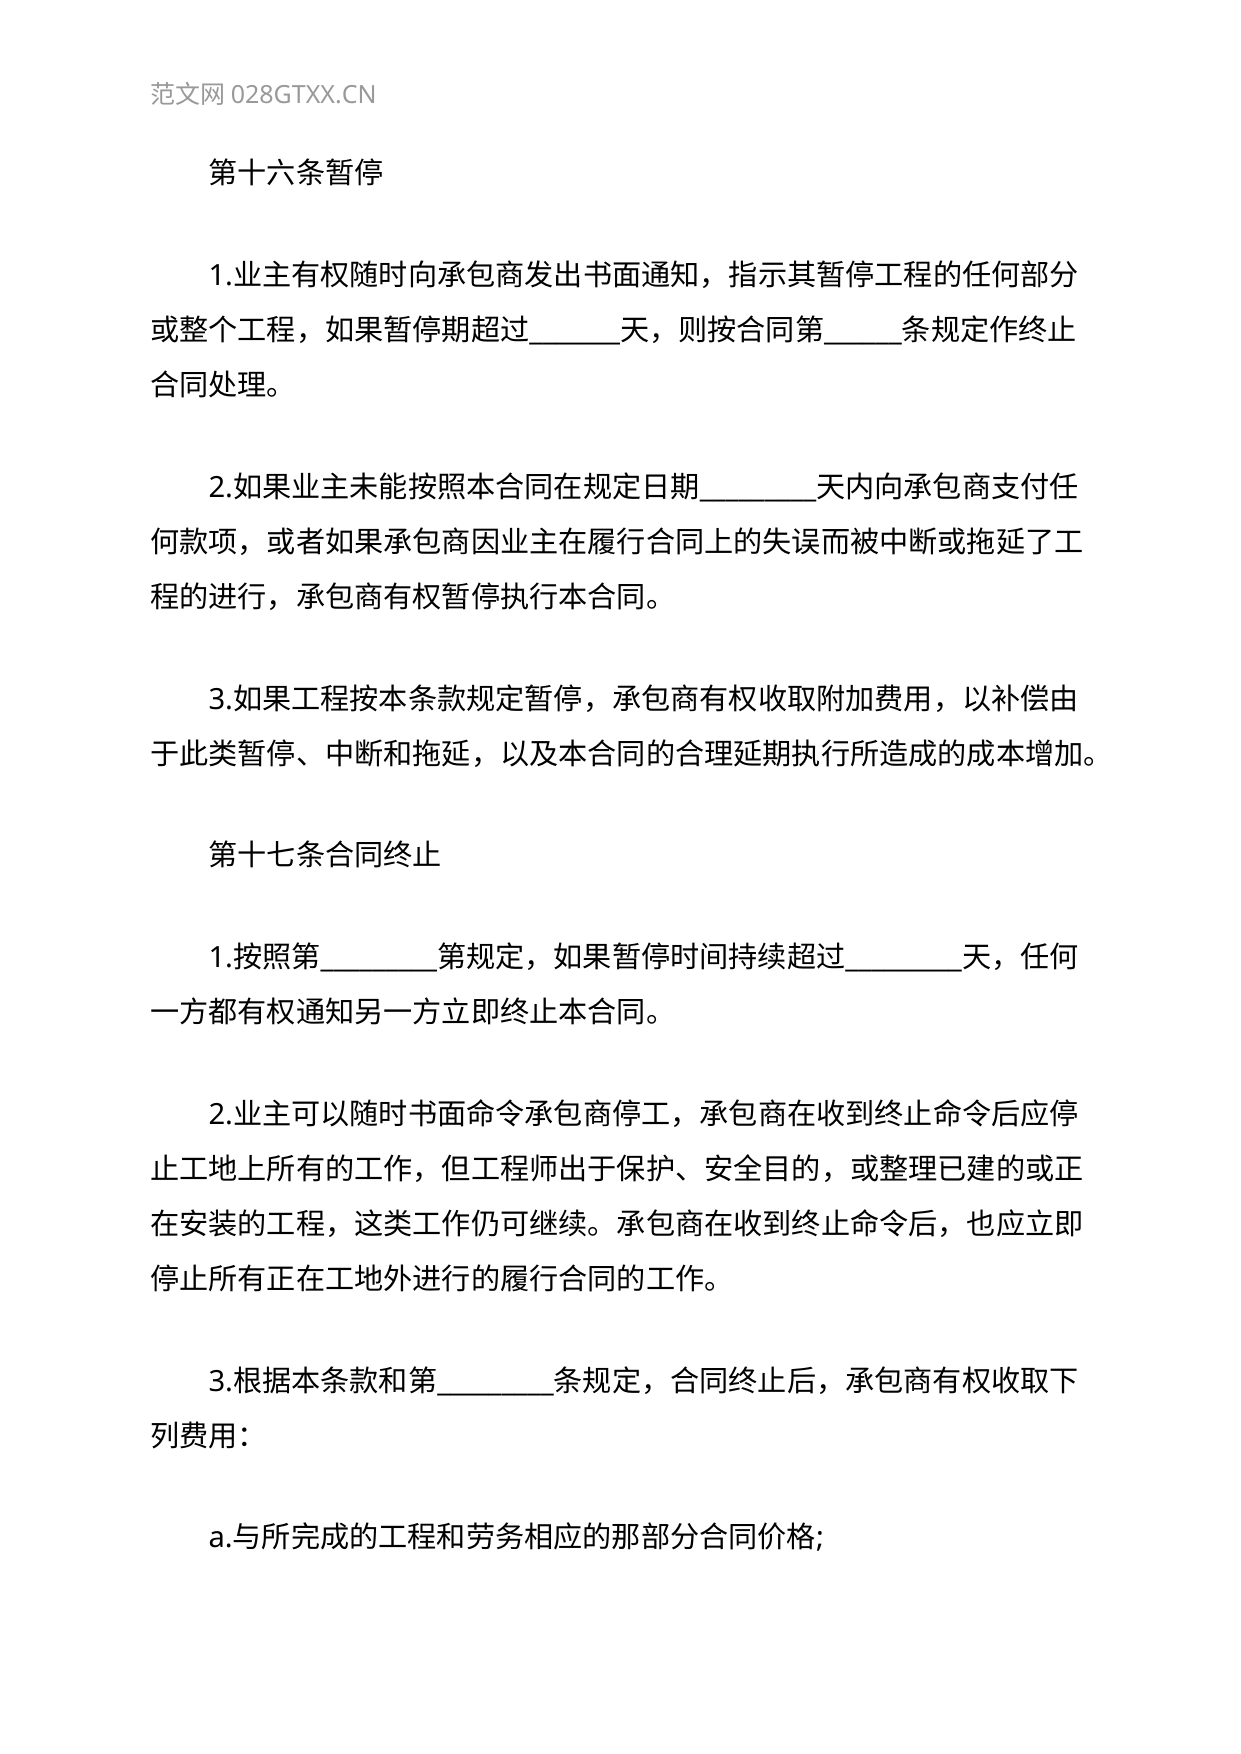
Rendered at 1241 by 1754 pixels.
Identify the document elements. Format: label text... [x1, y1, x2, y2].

text 第十七条合同终止 [150, 832, 1090, 874]
text 1.按照第_________第规定，如果暂停时间持续超过_________天，任何一方都有权通知另一方立即终止本合同。 [150, 934, 1090, 1031]
text a.与所完成的工程和劳务相应的那部分合同价格; [150, 1514, 1090, 1556]
text 3.根据本条款和第_________条规定，合同终止后，承包商有权收取下列费用： [150, 1357, 1090, 1454]
text 第十六条暂停 [150, 150, 1090, 192]
text 1.业主有权随时向承包商发出书面通知，指示其暂停工程的任何部分或整个工程，如果暂停期超过_______天，则按合同第______条规定作终止合同处理。 [150, 252, 1090, 404]
text 2.如果业主未能按照本合同在规定日期_________天内向承包商支付任何款项，或者如果承包商因业主在履行合同上的失误而被中断或拖延了工程的进行，承包商有权暂停执行本合同。 [150, 463, 1090, 616]
text 3.如果工程按本条款规定暂停，承包商有权收取附加费用，以补偿由于此类暂停、中断和拖延，以及本合同的合理延期执行所造成的成本增加。 [150, 675, 1090, 772]
text 2.业主可以随时书面命令承包商停工，承包商在收到终止命令后应停止工地上所有的工作，但工程师出于保护、安全目的，或整理已建的或正在安装的工程，这类工作仍可继续。承包商在收到终止命令后，也应立即停止所有正在工地外进行的履行合同的工作。 [150, 1091, 1090, 1298]
